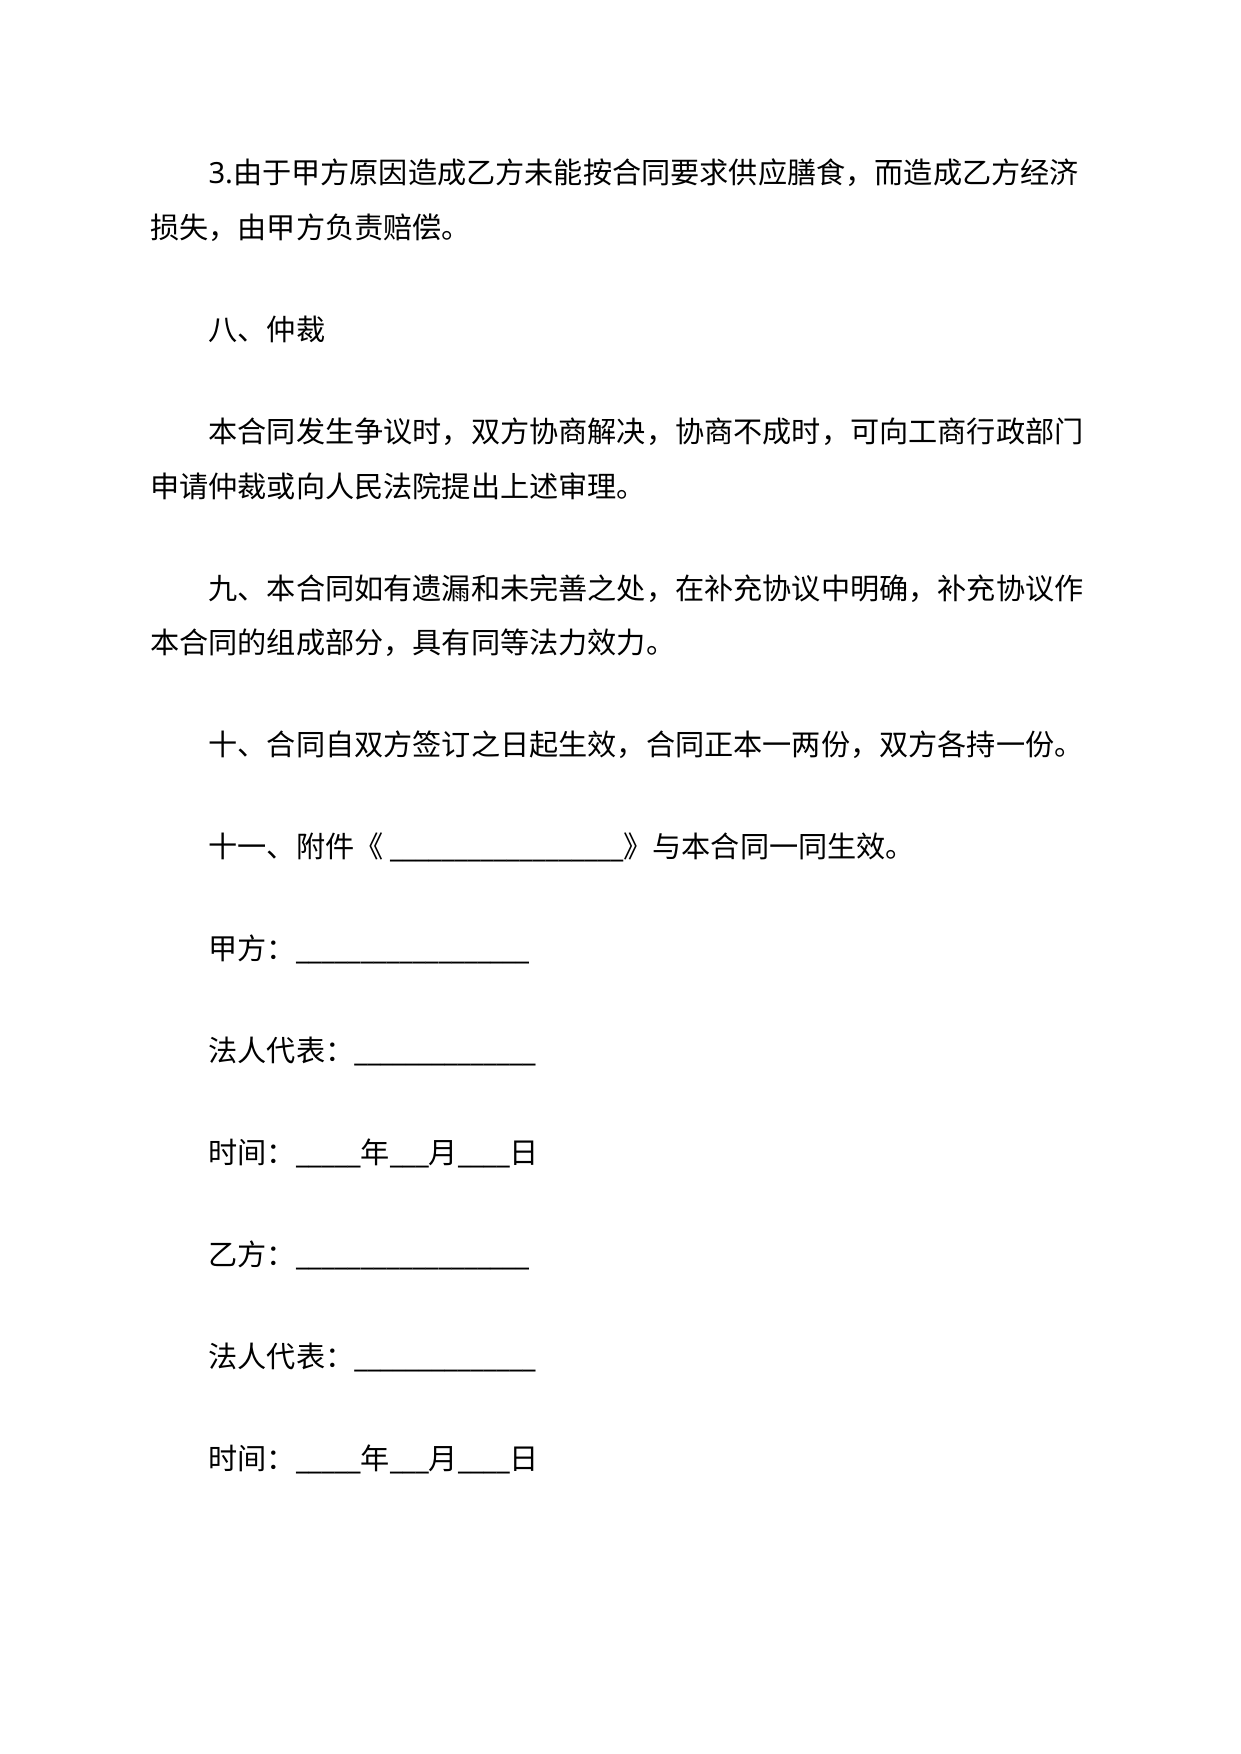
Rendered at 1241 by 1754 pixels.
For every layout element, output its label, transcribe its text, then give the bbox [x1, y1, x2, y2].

text 九、本合同如有遗漏和未完善之处，在补充协议中明确，补充协议作本合同的组成部分，具有同等法力效力。 [150, 565, 1090, 662]
text 本合同发生争议时，双方协商解决，协商不成时，可向工商行政部门申请仲裁或向人民法院提出上述审理。 [150, 408, 1090, 506]
text 法人代表：______________ [150, 1028, 1090, 1070]
text 十一、附件《 __________________》与本合同一同生效。 [150, 824, 1090, 866]
text 乙方：__________________ [150, 1232, 1090, 1274]
text 时间：_____年___月____日 [150, 1436, 1090, 1478]
text 时间：_____年___月____日 [150, 1129, 1090, 1172]
text 3.由于甲方原因造成乙方未能按合同要求供应膳食，而造成乙方经济损失，由甲方负责赔偿。 [150, 150, 1090, 247]
text 法人代表：______________ [150, 1333, 1090, 1376]
text 八、仲裁 [150, 307, 1090, 349]
text 十、合同自双方签订之日起生效，合同正本一两份，双方各持一份。 [150, 722, 1090, 764]
text 甲方：__________________ [150, 926, 1090, 968]
